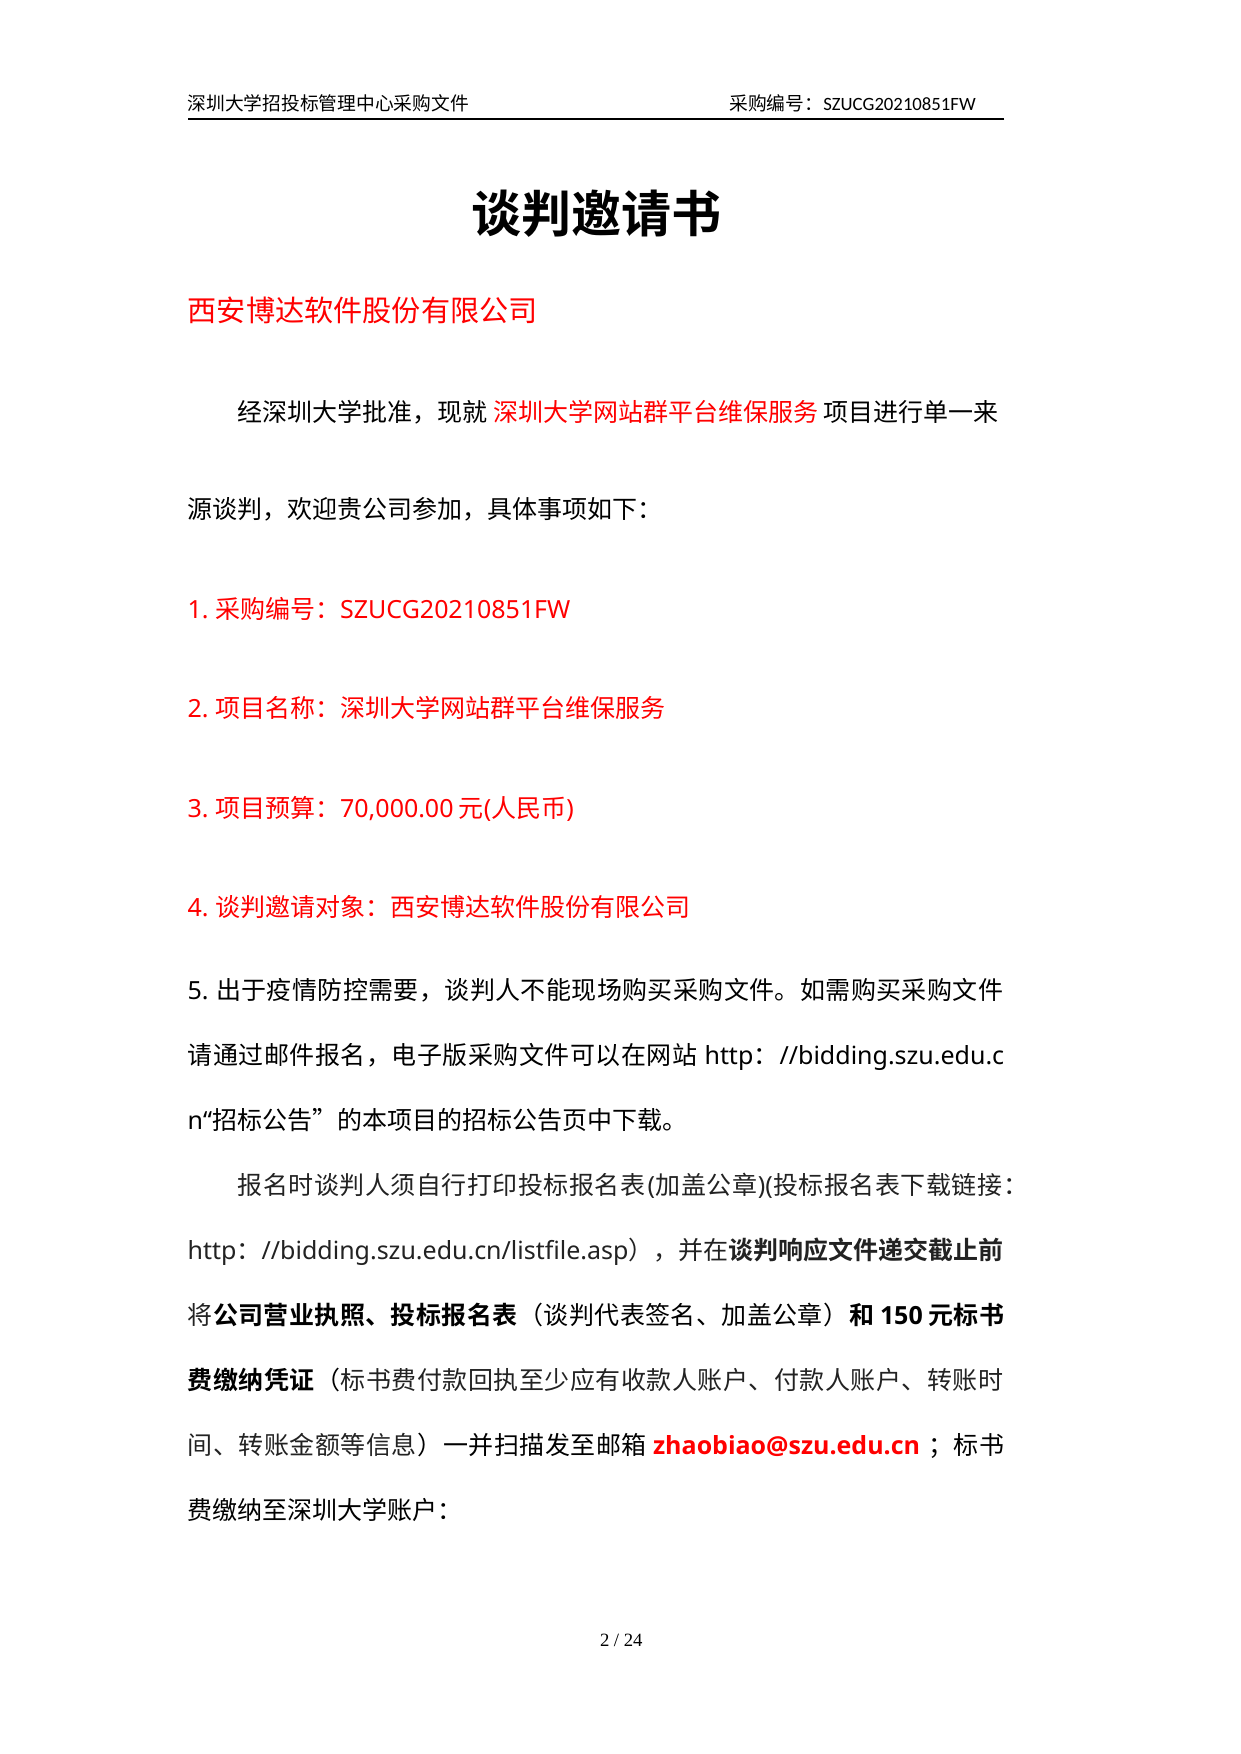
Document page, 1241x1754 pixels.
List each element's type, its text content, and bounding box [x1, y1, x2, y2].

text 二〇二一年六月谈判邀请书 [187, 162, 1004, 259]
text 1. 采购编号：SZUCG20210851FW [187, 575, 1004, 640]
text 西安博达软件股份有限公司 [187, 276, 1004, 341]
text 5. 出于疫情防控需要，谈判人不能现场购买采购文件。如需购买采购文件请通过邮件报名，电子版采购文件可以在网站http：//bidding.szu.edu.cn“招标公告”的本项目的招标公告页中下载。 [187, 956, 1004, 1151]
text 报名时谈判人须自行打印投标报名表(加盖公章)(投标报名表下载链接：http：//bidding.szu.edu.cn/listfile.asp），并在谈判响应文件递交截止前将公司营业执照、投标报名表（谈判代表签名、加盖公章）和150元标书费缴纳凭证（标书费付款回执至少应有收款人账户、付款人账户、转账时间、转账金额等信息）一并扫描发至邮箱zhaobiao@szu.edu.cn ；标书费缴纳至深圳大学账户： [187, 1151, 1004, 1541]
text 经深圳大学批准，现就 深圳大学网站群平台维保服务 项目进行单一来源谈判，欢迎贵公司参加，具体事项如下： [187, 378, 1004, 541]
text 3. 项目预算：70,000.00元(人民币) [187, 774, 1004, 839]
text 2. 项目名称：深圳大学网站群平台维保服务 [187, 674, 1004, 739]
text 4. 谈判邀请对象：西安博达软件股份有限公司 [187, 873, 1004, 938]
